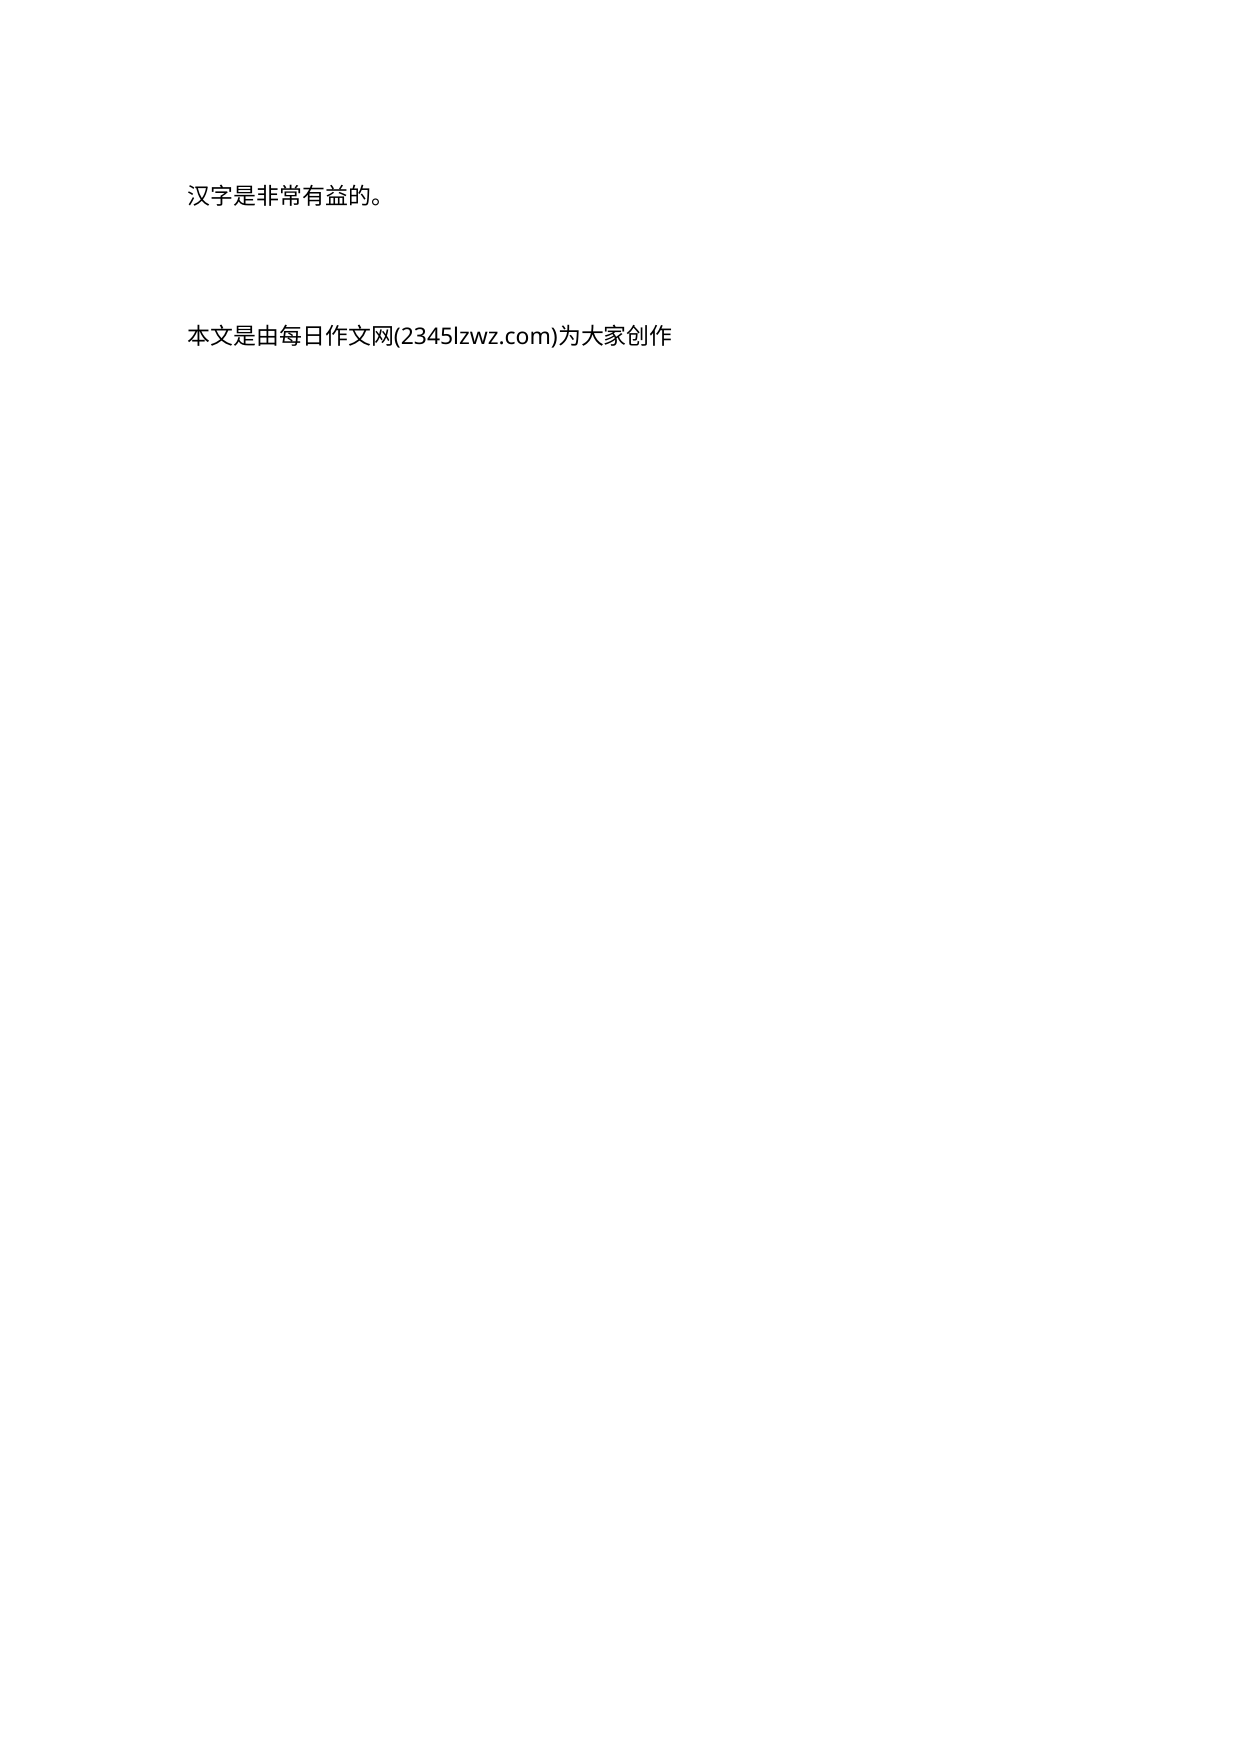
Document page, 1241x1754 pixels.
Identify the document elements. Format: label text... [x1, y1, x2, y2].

text 本文是由每日作文网(2345lzwz.com)为大家创作 [187, 302, 1053, 367]
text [187, 162, 1053, 227]
